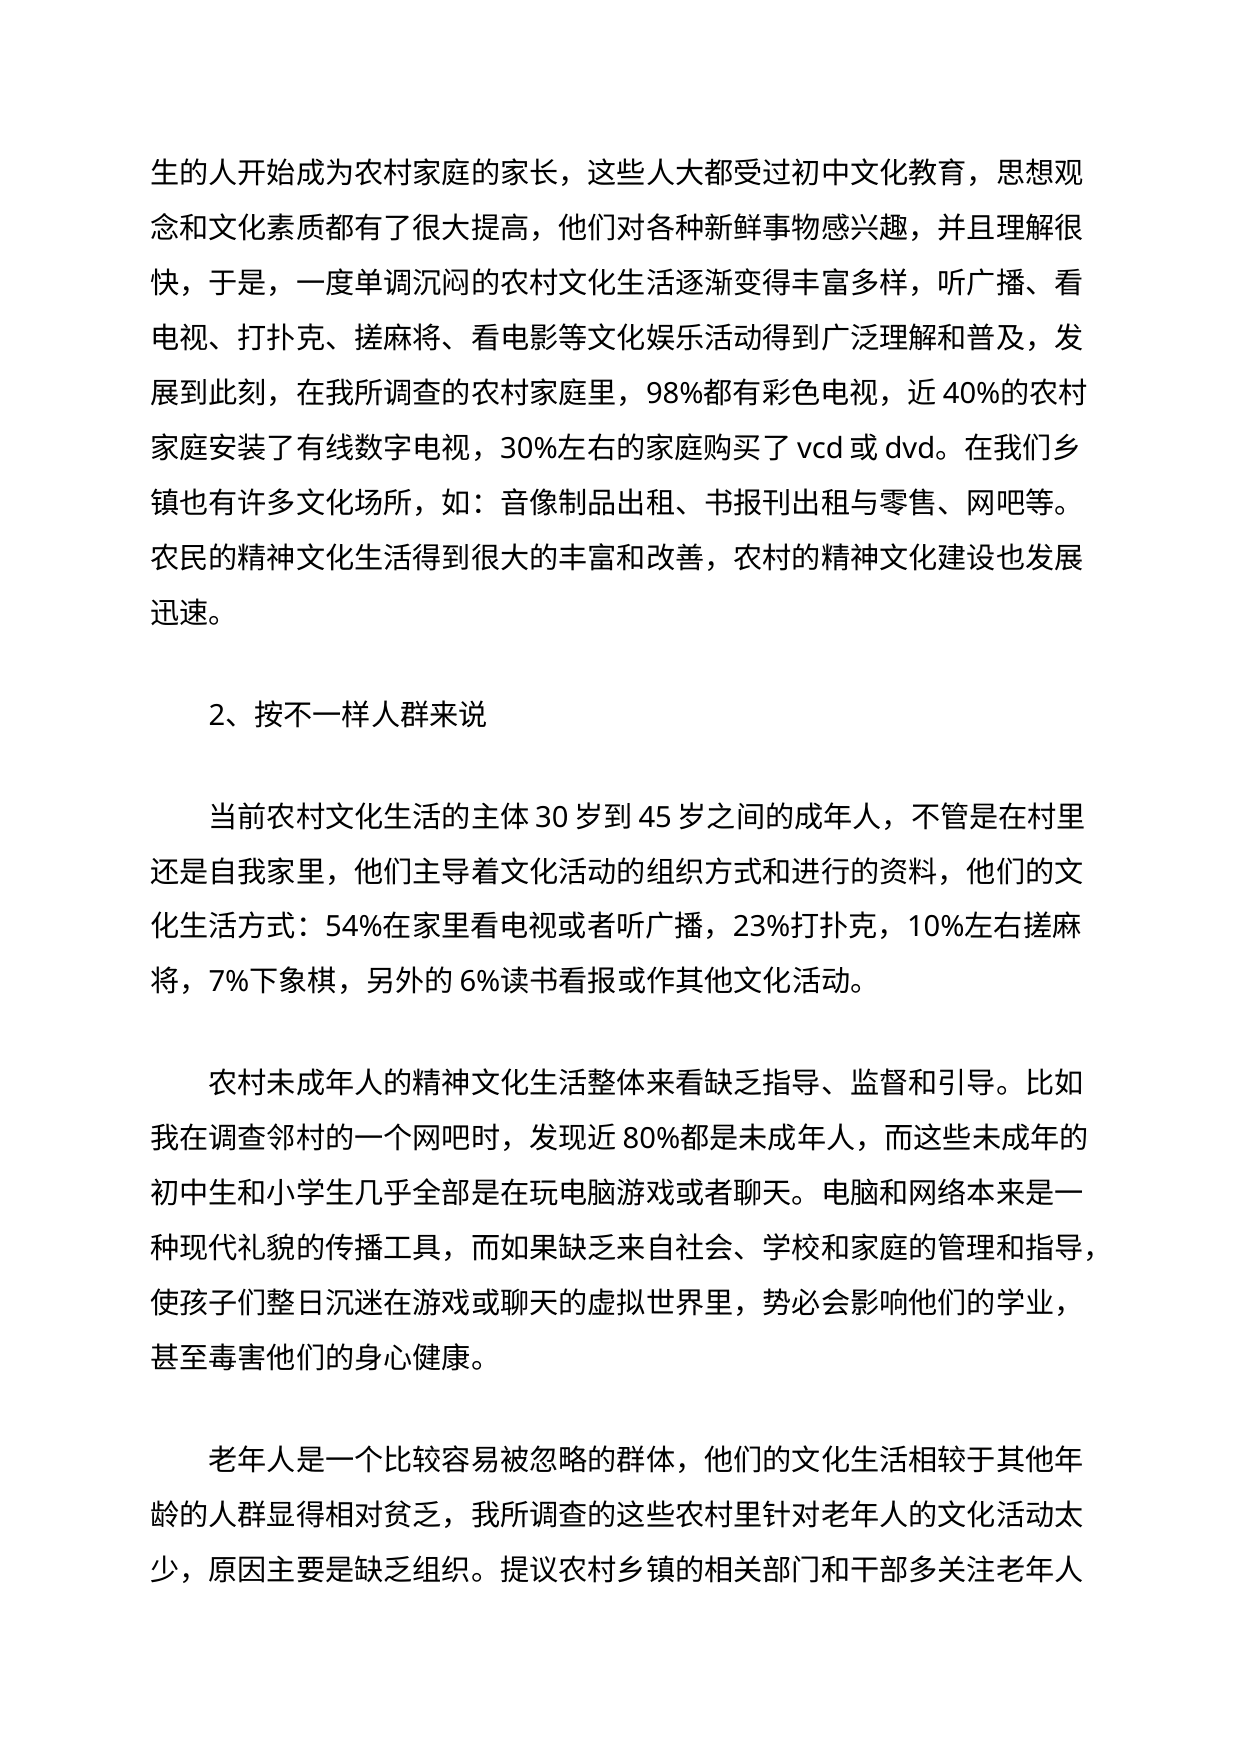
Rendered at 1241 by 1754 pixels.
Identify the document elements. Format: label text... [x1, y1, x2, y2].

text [150, 1436, 1090, 1588]
text 2、按不一样人群来说 [150, 691, 1090, 733]
text 当前农村文化生活的主体30岁到45岁之间的成年人，不管是在村里还是自我家里，他们主导着文化活动的组织方式和进行的资料，他们的文化生活方式：54%在家里看电视或者听广播，23%打扑克，10%左右搓麻将，7%下象棋，另外的6%读书看报或作其他文化活动。 [150, 793, 1090, 1000]
text 农村未成年人的精神文化生活整体来看缺乏指导、监督和引导。比如我在调查邻村的一个网吧时，发现近80%都是未成年人，而这些未成年的初中生和小学生几乎全部是在玩电脑游戏或者聊天。电脑和网络本来是一种现代礼貌的传播工具，而如果缺乏来自社会、学校和家庭的管理和指导，使孩子们整日沉迷在游戏或聊天的虚拟世界里，势必会影响他们的学业，甚至毒害他们的身心健康。 [150, 1060, 1090, 1377]
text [150, 150, 1090, 632]
